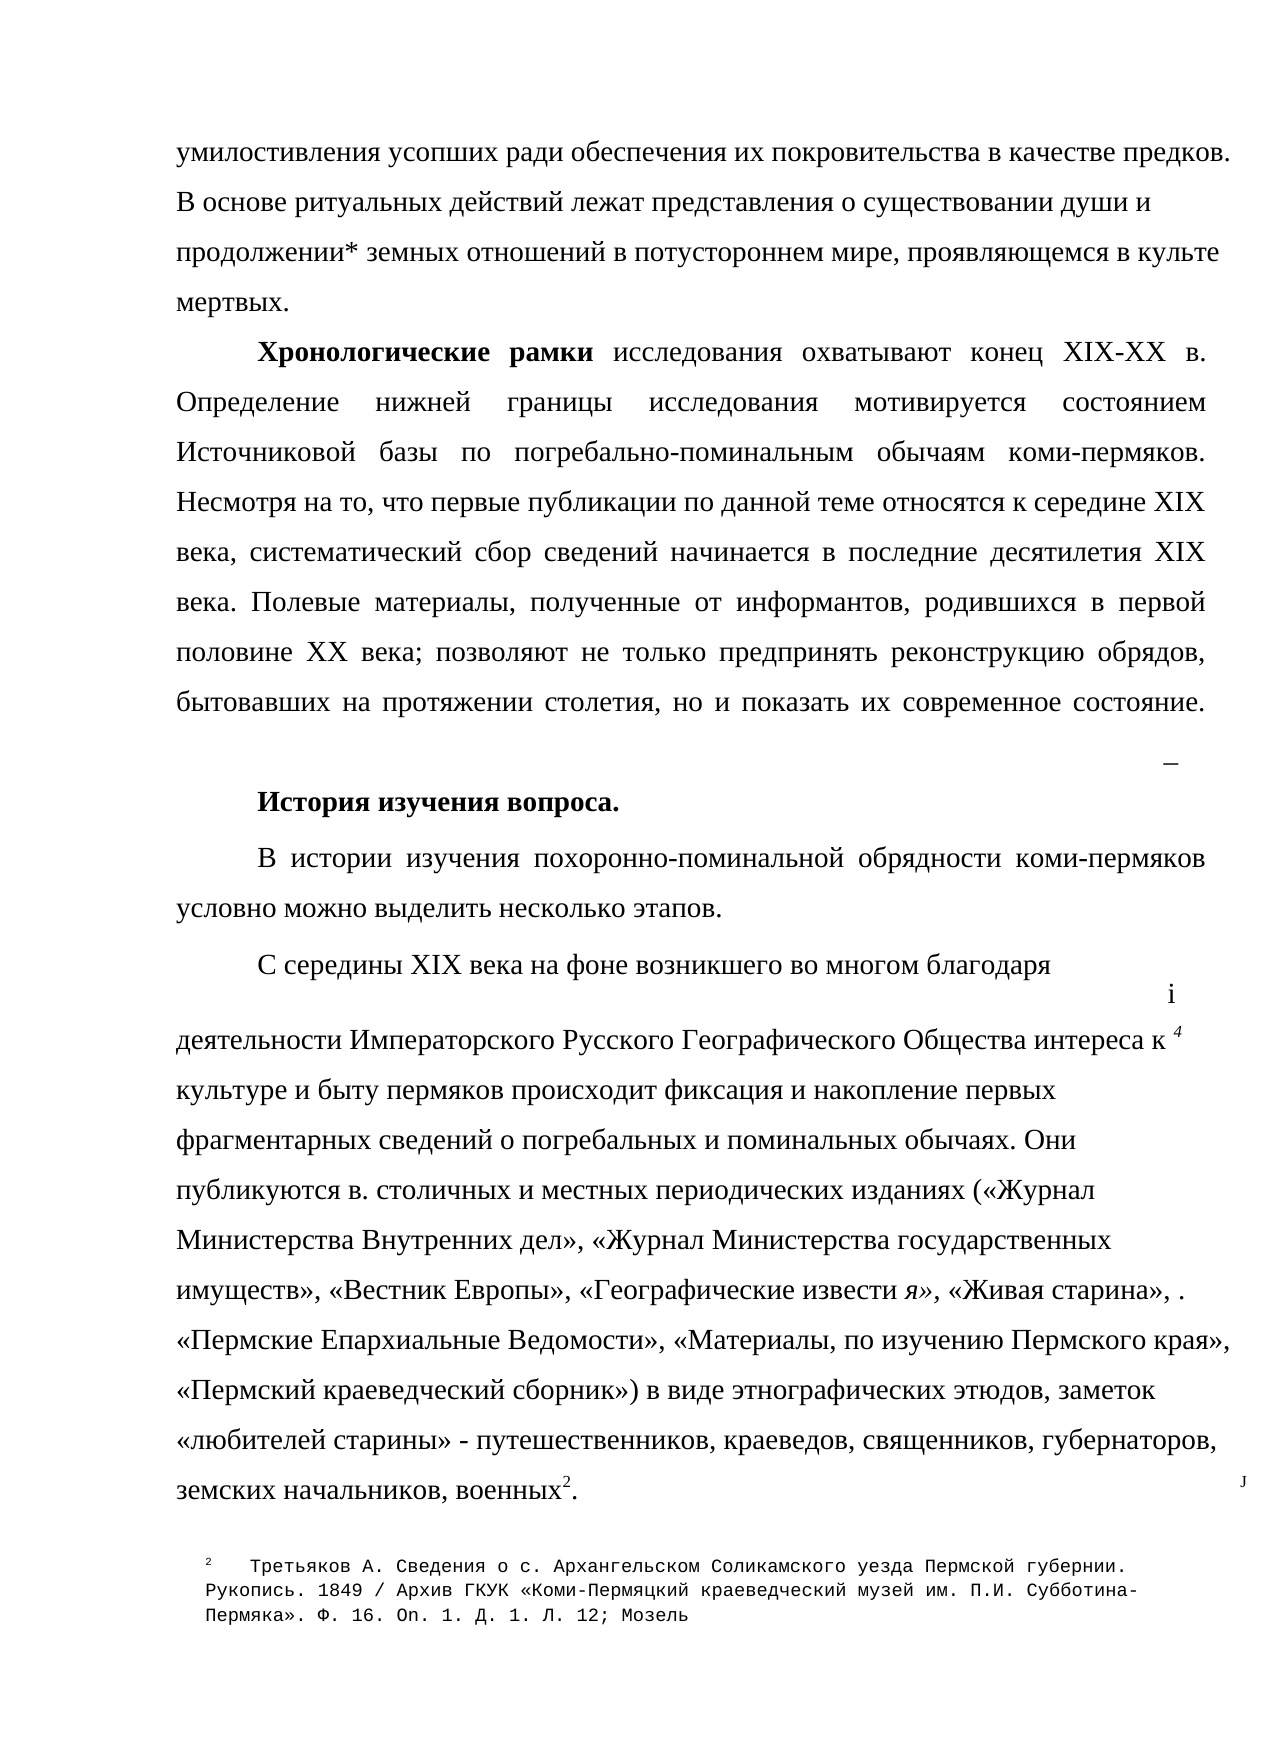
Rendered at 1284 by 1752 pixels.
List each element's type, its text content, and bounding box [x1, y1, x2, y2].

text і [1167, 980, 1248, 1009]
text деятельности Императорского Русского Географического Общества интереса к 4 культуре и быту пермяков происходит фиксация и накопление первых фрагментарных сведений о погребальных и поминальных обычаях. Они публикуются в. столичных и местных периодических изданиях («Журнал Министерства Внутренних дел», «Журнал Министерства государственных имуществ», «Вестник Европы», «Географические извести я», «Живая старина», . «Пермские Епархиальные Ведомости», «Материалы, по изучению Пермского края», «Пермский краеведческий сборник») в виде этнографических этюдов, заметок «любителей старины» - путешественников, краеведов, священников, губернаторов, земских начальников, военных. J [176, 1009, 1248, 1509]
text В истории изучения похоронно-поминальной обрядности коми-пермяков условно можно выделить несколько этапов. [176, 827, 1207, 928]
text умилостивления усопших ради обеспечения их покровительства в качестве предков. В основе ритуальных действий лежат представления о существовании души и продолжении* земных отношений в потустороннем мире, проявляющемся в культе мертвых. [176, 121, 1248, 321]
text С середины XIX века на фоне возникшего во многом благодаря [176, 951, 1248, 980]
text Хронологические рамки исследования охватывают конец XIX-XX в. Определение нижней границы исследования мотивируется состоянием Источниковой базы по погребально-поминальным обычаям коми-пермяков. Несмотря на то, что первые публикации по данной теме относятся к середине XIX века, систематический сбор сведений начинается в последние десятилетия XIX века. Полевые материалы, полученные от информантов, родившихся в первой половине XX века; позволяют не только предпринять реконструкцию обрядов, бытовавших на протяжении столетия, но и показать их современное состояние. _ [176, 321, 1207, 771]
text История изучения вопроса. [176, 771, 1248, 821]
